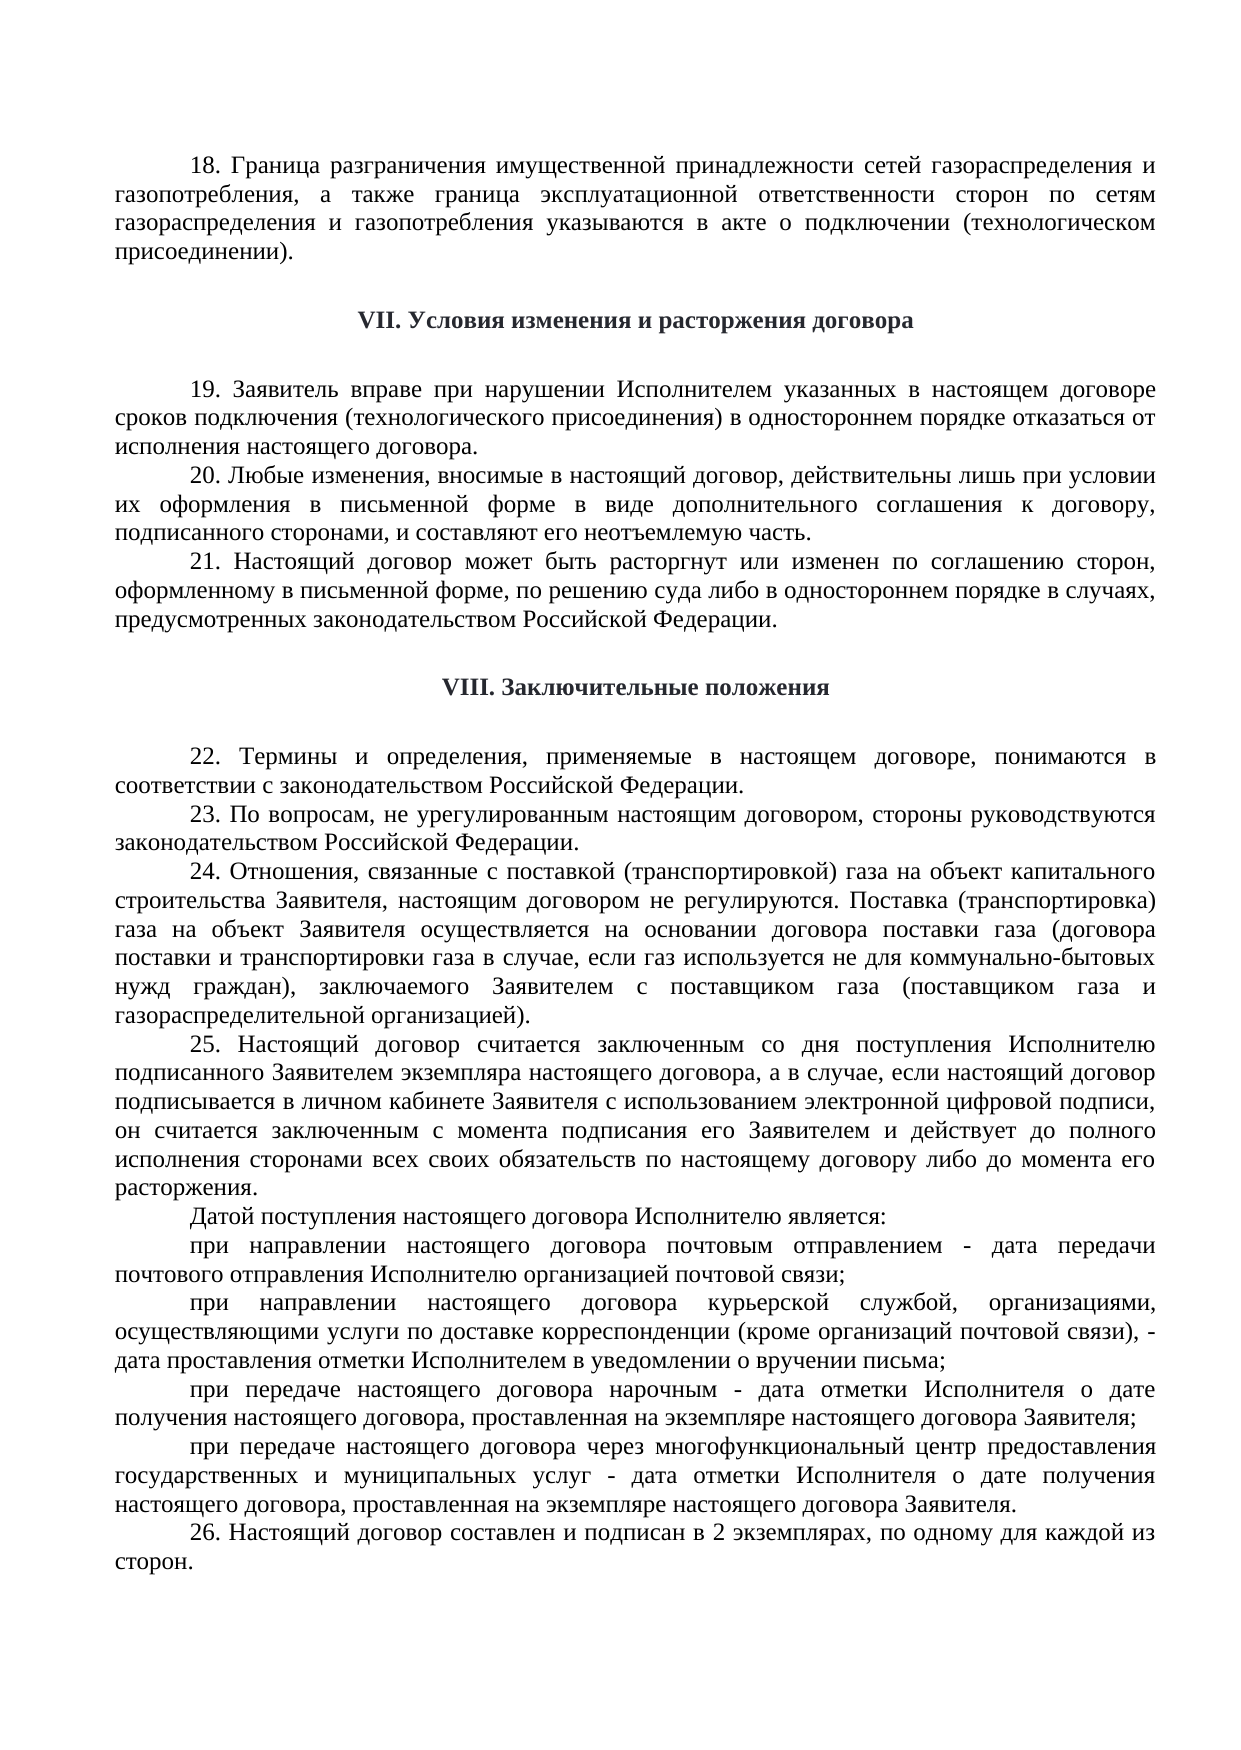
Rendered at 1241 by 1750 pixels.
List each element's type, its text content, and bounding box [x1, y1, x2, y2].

text при передаче настоящего договора через многофункциональный центр предоставления государственных и муниципальных услуг - дата отметки Исполнителя о дате получения настоящего договора, проставленная на экземпляре настоящего договора Заявителя. [114, 1431, 1157, 1517]
text 18. Граница разграничения имущественной принадлежности сетей газораспределения и газопотребления, а также граница эксплуатационной ответственности сторон по сетям газораспределения и газопотребления указываются в акте о подключении (технологическом присоединении). [114, 150, 1157, 265]
text 25. Настоящий договор считается заключенным со дня поступления Исполнителю подписанного Заявителем экземпляра настоящего договора, а в случае, если настоящий договор подписывается в личном кабинете Заявителя с использованием электронной цифровой подписи, он считается заключенным с момента подписания его Заявителем и действует до полного исполнения сторонами всех своих обязательств по настоящему договору либо до момента его расторжения. [114, 1029, 1157, 1201]
text 20. Любые изменения, вносимые в настоящий договор, действительны лишь при условии их оформления в письменной форме в виде дополнительного соглашения к договору, подписанного сторонами, и составляют его неотъемлемую часть. [114, 460, 1157, 546]
text 21. Настоящий договор может быть расторгнут или изменен по соглашению сторон, оформленному в письменной форме, по решению суда либо в одностороннем порядке в случаях, предусмотренных законодательством Российской Федерации. [114, 546, 1157, 632]
text при передаче настоящего договора нарочным - дата отметки Исполнителя о дате получения настоящего договора, проставленная на экземпляре настоящего договора Заявителя; [114, 1374, 1157, 1431]
text Датой поступления настоящего договора Исполнителю является: [114, 1201, 1157, 1230]
text 24. Отношения, связанные с поставкой (транспортировкой) газа на объект капитального строительства Заявителя, настоящим договором не регулируются. Поставка (транспортировка) газа на объект Заявителя осуществляется на основании договора поставки газа (договора поставки и транспортировки газа в случае, если газ используется не для коммунально-бытовых нужд граждан), заключаемого Заявителем с поставщиком газа (поставщиком газа и газораспределительной организацией). [114, 856, 1157, 1029]
text 22. Термины и определения, применяемые в настоящем договоре, понимаются в соответствии с законодательством Российской Федерации. [114, 741, 1157, 799]
text при направлении настоящего договора почтовым отправлением - дата передачи почтового отправления Исполнителю организацией почтовой связи; [114, 1230, 1157, 1287]
text 23. По вопросам, не урегулированным настоящим договором, стороны руководствуются законодательством Российской Федерации. [114, 799, 1157, 856]
subtitle VII. Условия изменения и расторжения договора [114, 305, 1157, 334]
subtitle VIII. Заключительные положения [114, 672, 1157, 701]
text при направлении настоящего договора курьерской службой, организациями, осуществляющими услуги по доставке корреспонденции (кроме организаций почтовой связи), - дата проставления отметки Исполнителем в уведомлении о вручении письма; [114, 1287, 1157, 1374]
text 26. Настоящий договор составлен и подписан в 2 экземплярах, по одному для каждой из сторон. [114, 1517, 1157, 1575]
text 19. Заявитель вправе при нарушении Исполнителем указанных в настоящем договоре сроков подключения (технологического присоединения) в одностороннем порядке отказаться от исполнения настоящего договора. [114, 374, 1157, 460]
